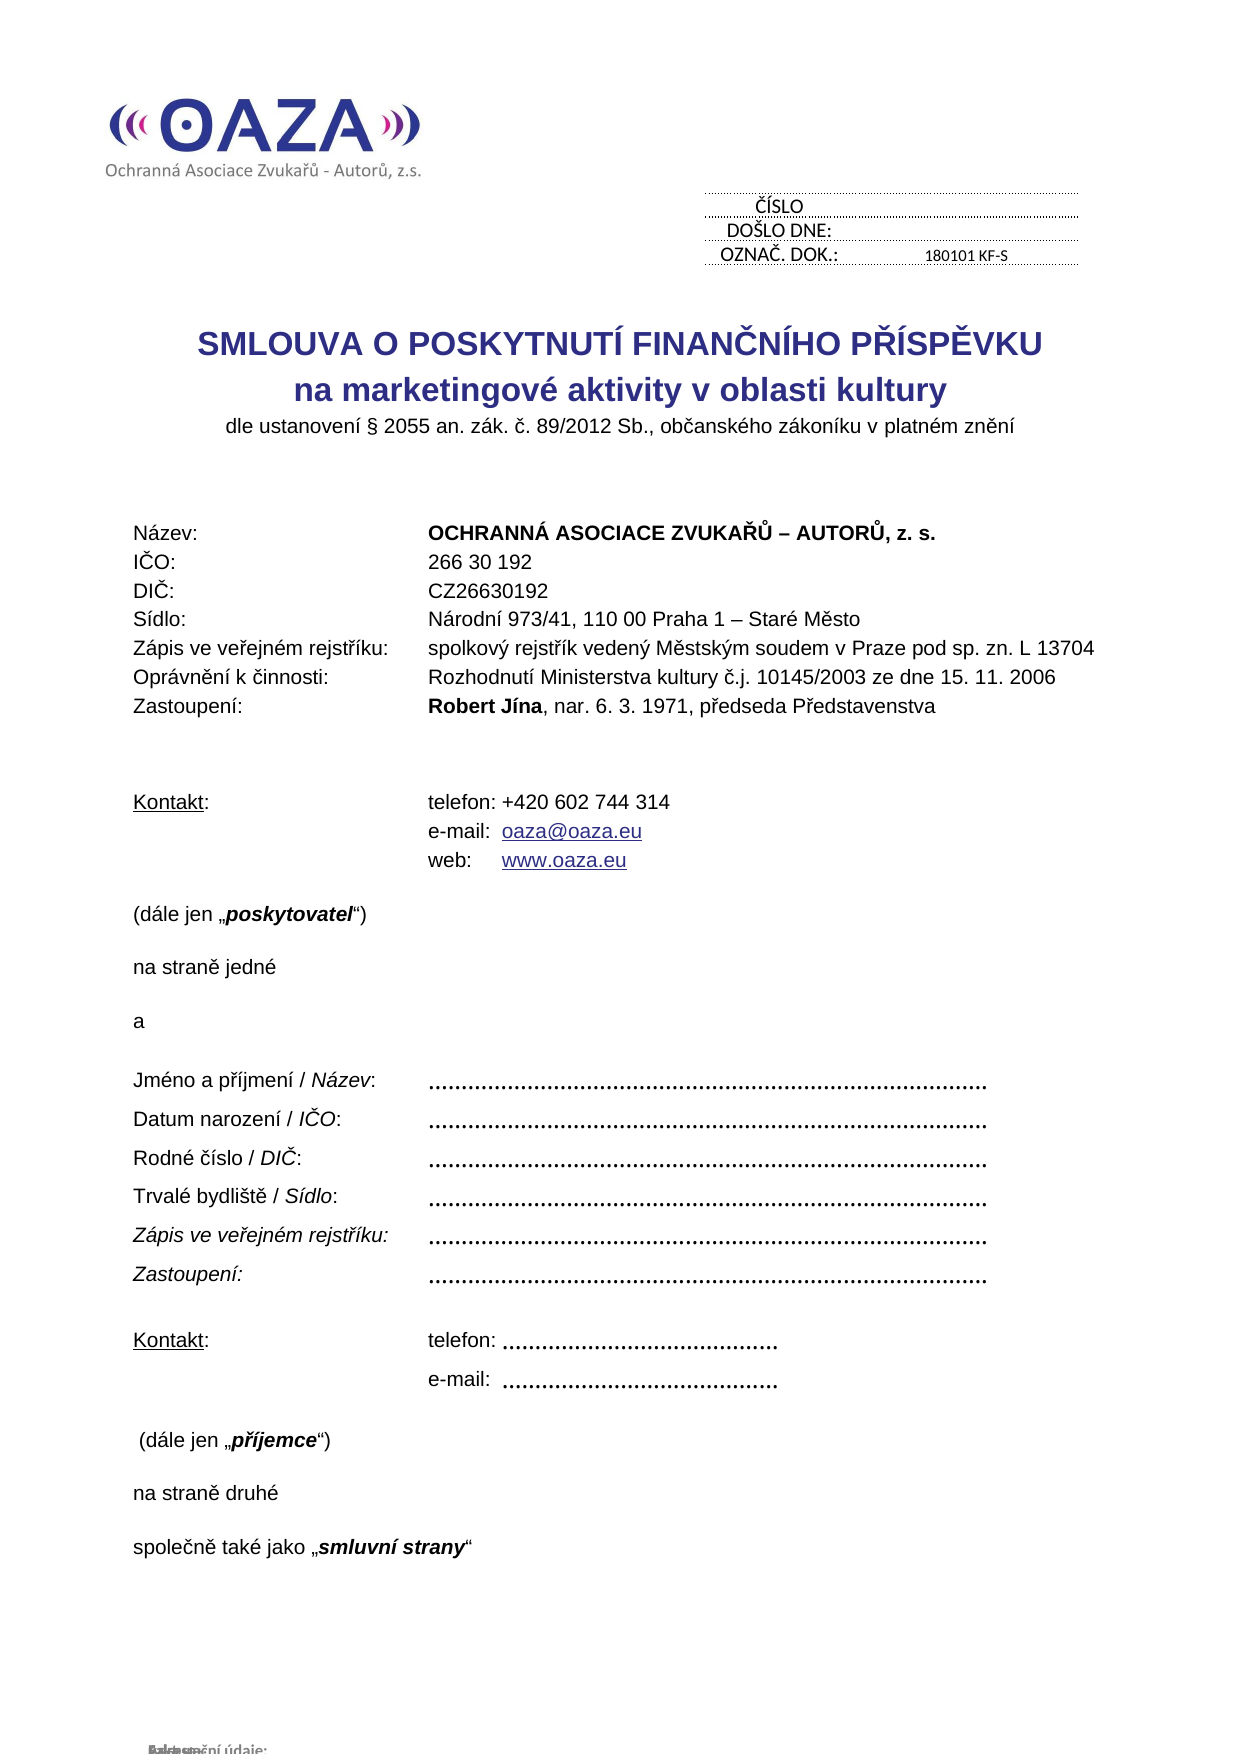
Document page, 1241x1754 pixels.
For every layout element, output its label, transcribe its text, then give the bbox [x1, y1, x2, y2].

picture [88, 82, 440, 193]
text na straně jedné [133, 955, 1107, 979]
text (dále jen „poskytovatel“) [133, 901, 1107, 925]
text SMLOUVA O POSKYTNUTÍ FINANČNÍHO PŘÍSPĚVKU na marketingové aktivity v oblasti kultury dle ustanovení § 2055 an. zák. č. 89/2012 Sb., občanského zákoníku v platném znění [133, 293, 1107, 437]
text Kontakt: telefon: +420 602 744 314 e-mail: oaza@oaza.eu web: www.oaza.eu [133, 790, 1107, 872]
text Kontakt: telefon: e-mail: [133, 1323, 1107, 1396]
text společně také jako „smluvní strany“ [133, 1535, 1107, 1559]
text a [133, 1009, 1107, 1033]
text na straně druhé [133, 1481, 1107, 1505]
text Název: OCHRANNÁ ASOCIACE ZVUKAŘŮ – AUTORŮ, z. s. IČO: 266 30 192 DIČ: CZ26630192 Sídlo: Národní 973/41, 110 00 Praha 1 – Staré Město Zápis ve veřejném rejstříku: spolkový rejstřík vedený Městským soudem v Praze pod sp. zn. L 13704 Oprávnění k činnosti: Rozhodnutí Ministerstva kultury č.j. 10145/2003 ze dne 15. 11. 2006 Zastoupení: Robert Jína, nar. 6. 3. 1971, předseda Představenstva [133, 521, 1107, 758]
text (dále jen „příjemce“) [133, 1427, 1107, 1451]
text Jméno a příjmení / Název: Datum narození / IČO: Rodné číslo / DIČ: Trvalé bydliště / Sídlo: Zápis ve veřejném rejstříku: Zastoupení: [133, 1063, 1107, 1291]
